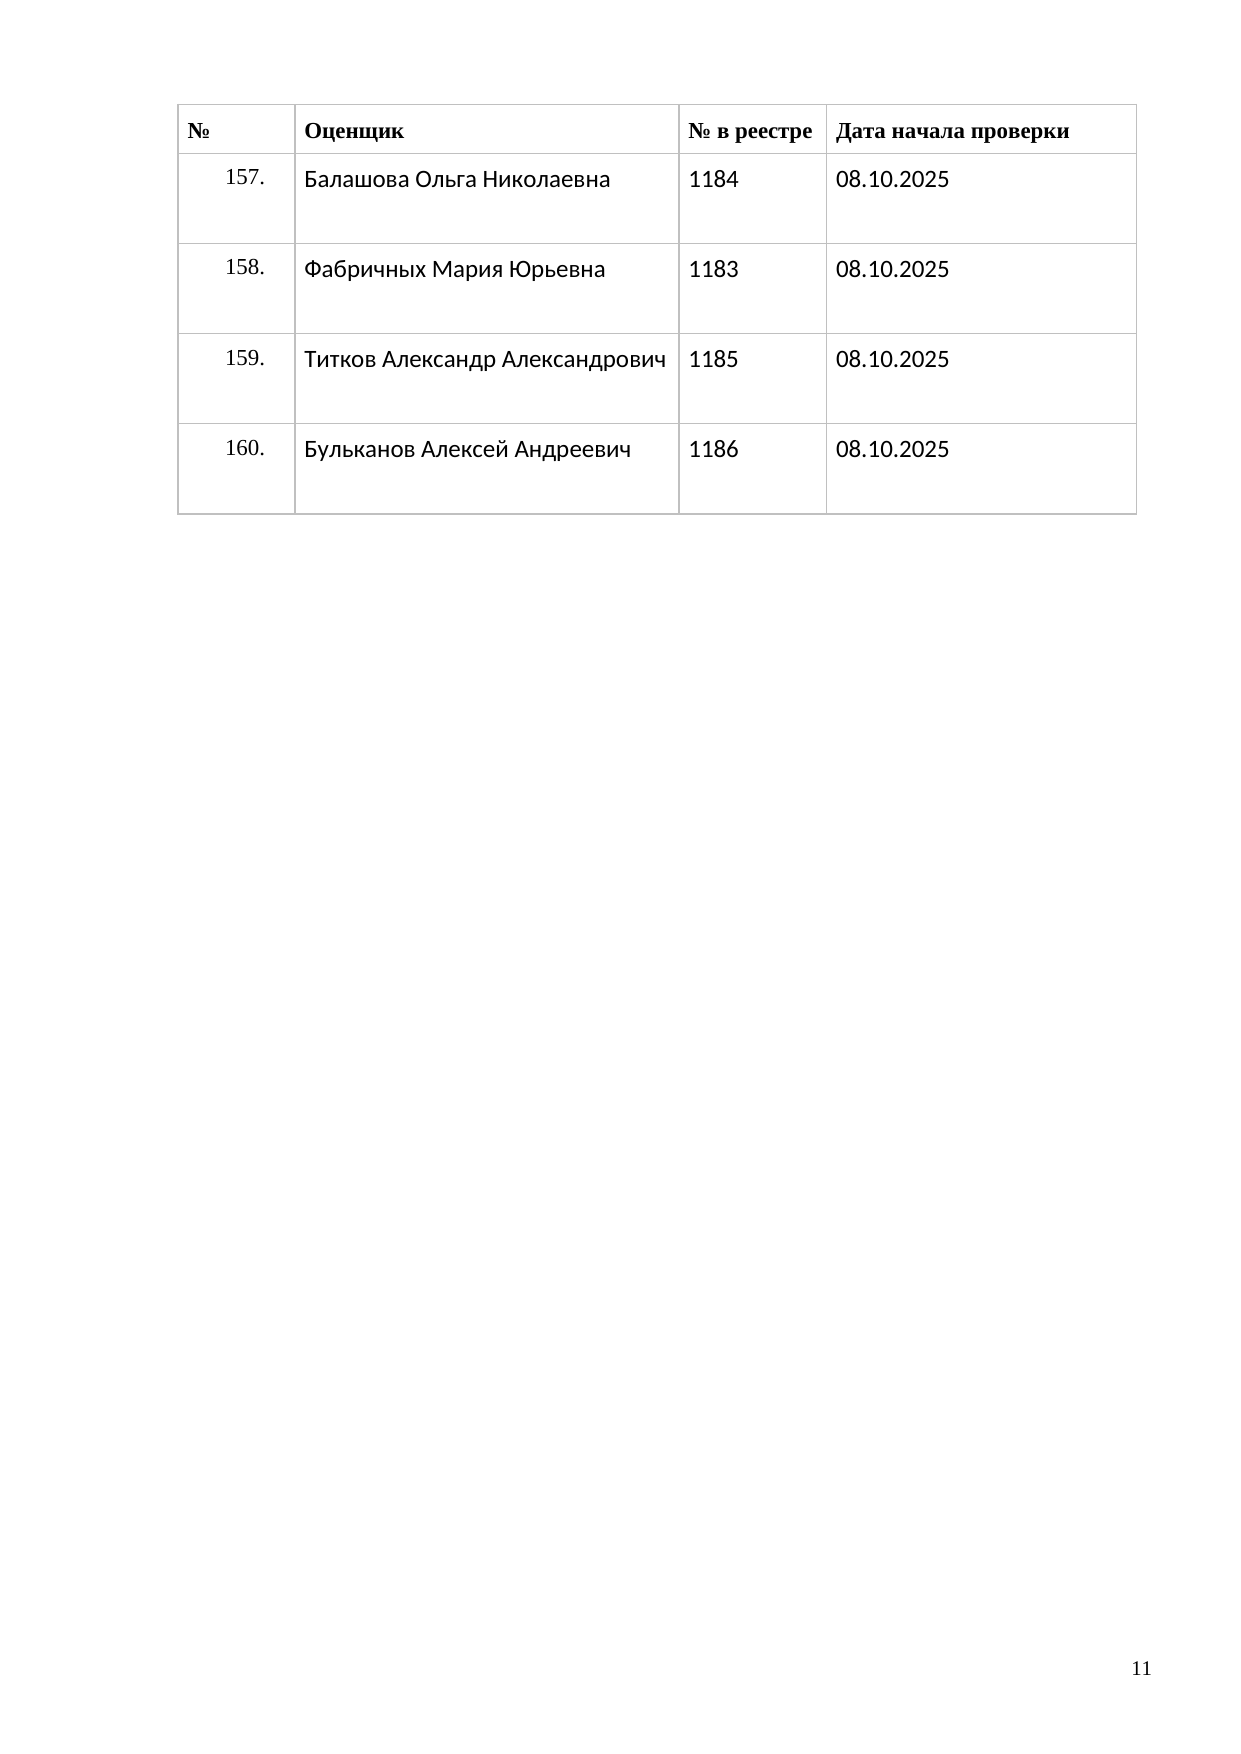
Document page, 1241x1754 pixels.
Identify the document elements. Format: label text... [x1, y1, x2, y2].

table_cell Бульканов Алексей Андреевич [296, 424, 678, 513]
table_cell 08.10.2025 [827, 244, 1136, 333]
table_cell 1183 [680, 244, 826, 333]
table_cell [179, 154, 294, 242]
table_cell 08.10.2025 [827, 334, 1136, 423]
table_header Дата начала проверки [827, 105, 1136, 152]
table_cell 1185 [680, 334, 826, 423]
table_header Оценщик [296, 105, 678, 152]
table_cell Фабричных Мария Юрьевна [296, 244, 678, 333]
table_cell [179, 244, 294, 333]
table_cell 08.10.2025 [827, 424, 1136, 513]
table_cell Балашова Ольга Николаевна [296, 154, 678, 242]
table_header № в реестре [680, 105, 826, 152]
table_cell 1184 [680, 154, 826, 242]
table_cell 1186 [680, 424, 826, 513]
table_cell [179, 334, 294, 423]
table_cell [179, 424, 294, 513]
table_cell 08.10.2025 [827, 154, 1136, 242]
table_header № [179, 105, 294, 152]
table_cell Титков Александр Александрович [296, 334, 678, 423]
